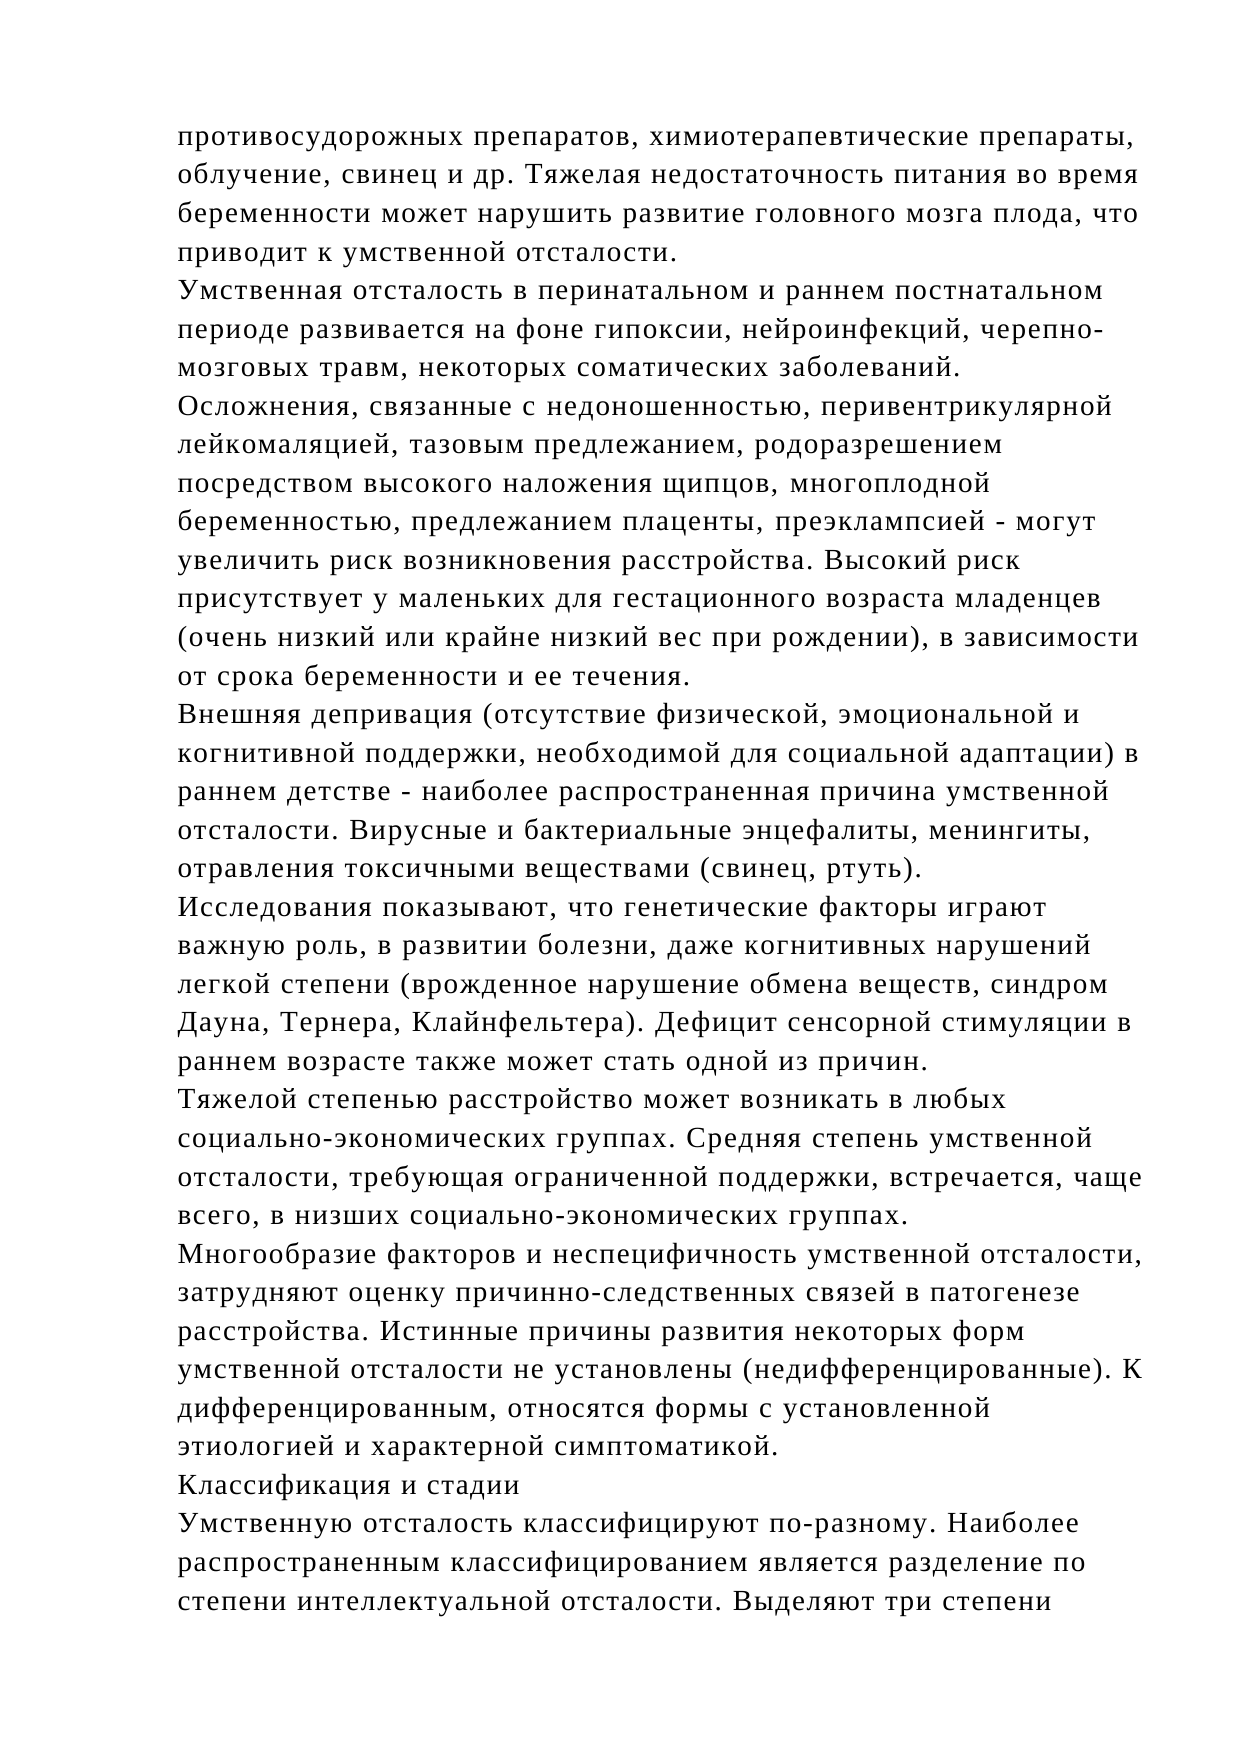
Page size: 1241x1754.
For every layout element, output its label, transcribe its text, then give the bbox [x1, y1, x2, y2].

text Многообразие факторов и неспецифичность умственной отсталости, затрудняют оценку причинно-следственных связей в патогенезе расстройства. Истинные причины развития некоторых форм умственной отсталости не установлены (недифференцированные). К дифференцированным, относятся формы с установленной этиологией и характерной симптоматикой. [177, 1236, 1152, 1462]
text Классификация и стадии [177, 1467, 1152, 1501]
text Внешняя депривация (отсутствие физической, эмоциональной и когнитивной поддержки, необходимой для социальной адаптации) в раннем детстве - наиболее распространенная причина умственной отсталости. Вирусные и бактериальные энцефалиты, менингиты, отравления токсичными веществами (свинец, ртуть). [177, 696, 1152, 884]
text Умственная отсталость в перинатальном и раннем постнатальном периоде развивается на фоне гипоксии, нейроинфекций, черепно-мозговых травм, некоторых соматических заболеваний. Осложнения, связанные с недоношенностью, перивентрикулярной лейкомаляцией, тазовым предлежанием, родоразрешением посредством высокого наложения щипцов, многоплодной беременностью, предлежанием плаценты, преэклампсией - могут увеличить риск возникновения расстройства. Высокий риск присутствует у маленьких для гестационного возраста младенцев (очень низкий или крайне низкий вес при рождении), в зависимости от срока беременности и ее течения. [177, 272, 1152, 691]
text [177, 118, 1152, 267]
text Исследования показывают, что генетические факторы играют важную роль, в развитии болезни, даже когнитивных нарушений легкой степени (врожденное нарушение обмена веществ, синдром Дауна, Тернера, Клайнфельтера). Дефицит сенсорной стимуляции в раннем возрасте также может стать одной из причин. [177, 889, 1152, 1077]
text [177, 1506, 1152, 1616]
text Тяжелой степенью расстройство может возникать в любых социально-экономических группах. Средняя степень умственной отсталости, требующая ограниченной поддержки, встречается, чаще всего, в низших социально-экономических группах. [177, 1082, 1152, 1231]
